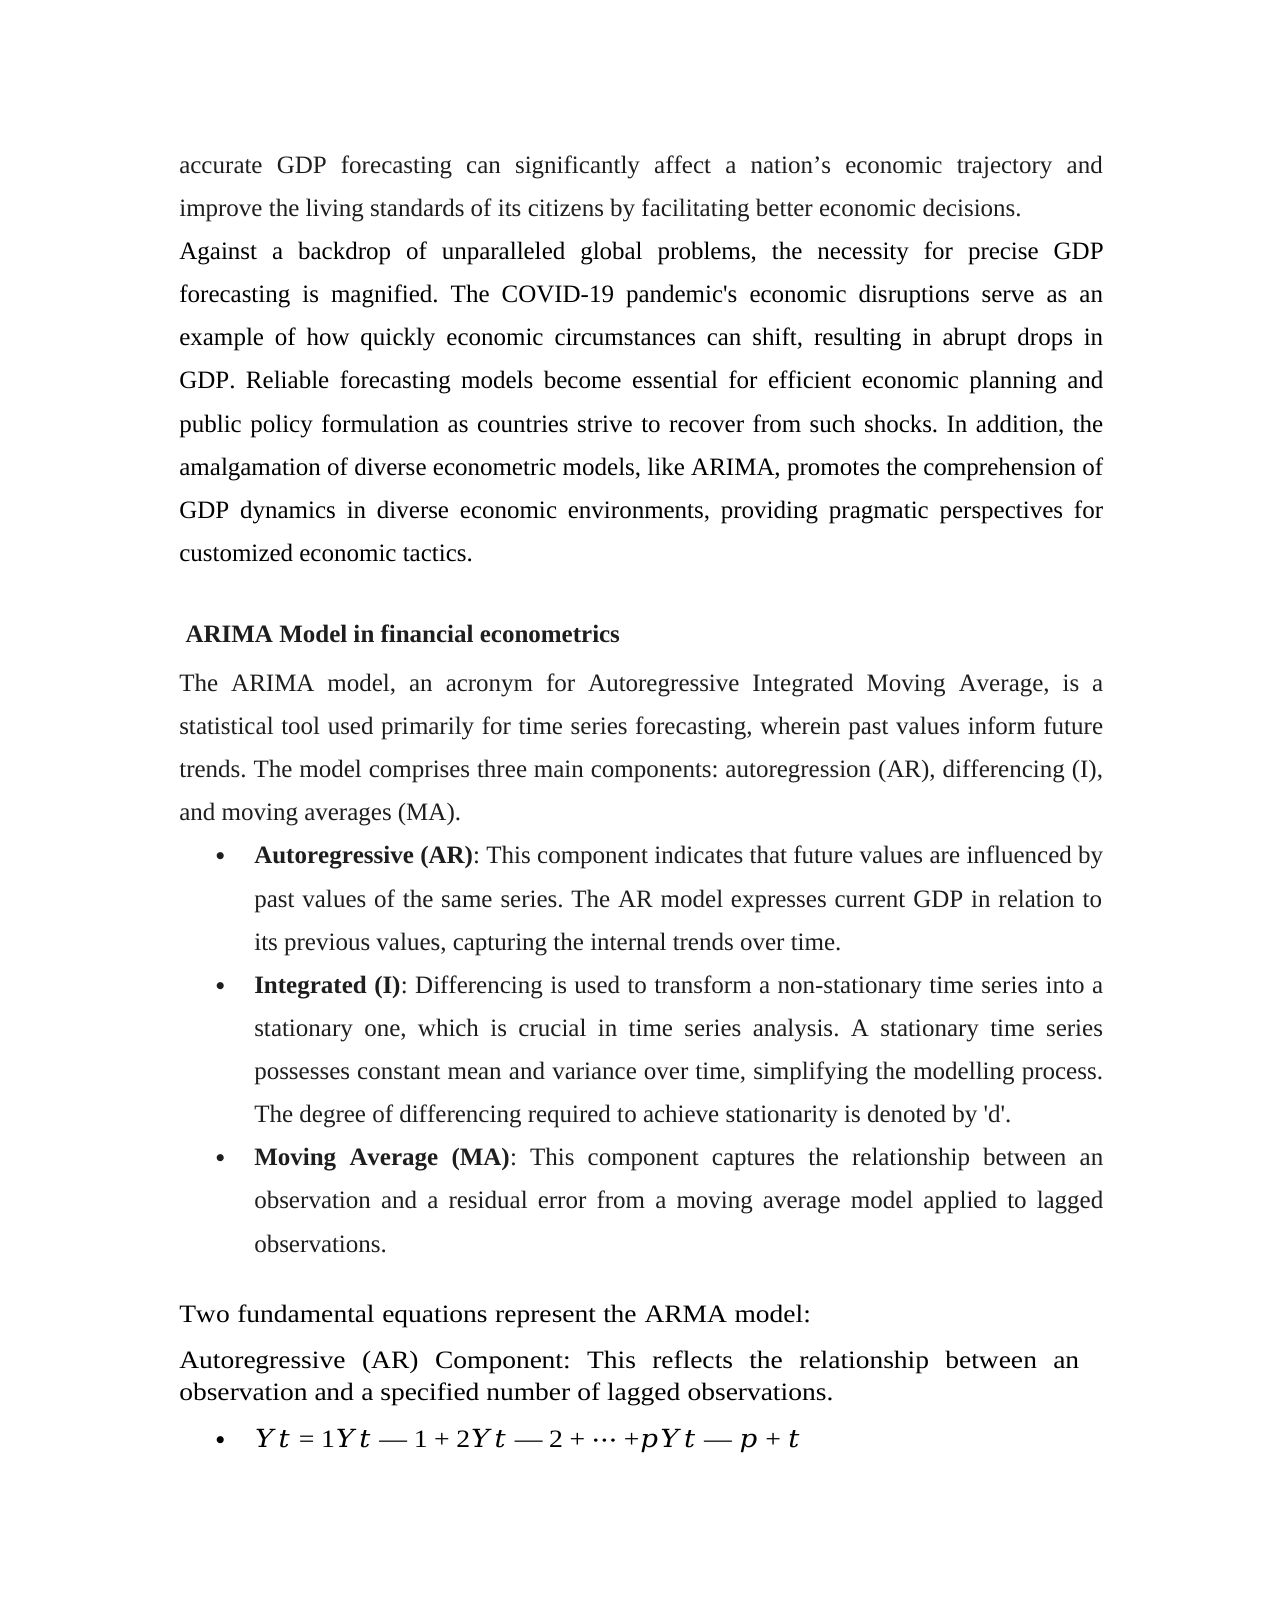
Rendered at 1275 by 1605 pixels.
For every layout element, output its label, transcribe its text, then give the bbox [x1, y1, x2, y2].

list Integrated (I): Differencing is used to transform a non-stationary time series into a stationary one, which is crucial in time series analysis. A stationary time series possesses constant mean and variance over time, simplifying the modelling process. The degree of differencing required to achieve stationarity is denoted by 'd'. [217, 970, 1104, 1128]
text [179, 150, 1104, 222]
text Two fundamental equations represent the ARMA model: [179, 1299, 1104, 1328]
text Autoregressive (AR) Component: This reflects the relationship between an observation and a specified number of lagged observations. [179, 1345, 1079, 1405]
list Moving Average (MA): This component captures the relationship between an observation and a residual error from a moving average model applied to lagged observations. [217, 1142, 1104, 1257]
text ARIMA Model in financial econometrics [179, 619, 1104, 647]
list 𝑌𝑡 = 1𝑌𝑡 ― 1 + 2𝑌𝑡 ― 2 + ⋯ +𝑝𝑌𝑡 ― 𝑝 + 𝑡 [217, 1422, 888, 1452]
list Autoregressive (AR): This component indicates that future values are influenced by past values of the same series. The AR model expresses current GDP in relation to its previous values, capturing the internal trends over time. [217, 841, 1104, 956]
text The ARIMA model, an acronym for Autoregressive Integrated Moving Average, is a statistical tool used primarily for time series forecasting, wherein past values inform future trends. The model comprises three main components: autoregression (AR), differencing (I), and moving averages (MA). [179, 668, 1104, 826]
text Against a backdrop of unparalleled global problems, the necessity for precise GDP forecasting is magnified. The COVID-19 pandemic's economic disruptions serve as an example of how quickly economic circumstances can shift, resulting in abrupt drops in GDP. Reliable forecasting models become essential for efficient economic planning and public policy formulation as countries strive to recover from such shocks. In addition, the amalgamation of diverse econometric models, like ARIMA, promotes the comprehension of GDP dynamics in diverse economic environments, providing pragmatic perspectives for customized economic tactics. [179, 236, 1104, 567]
